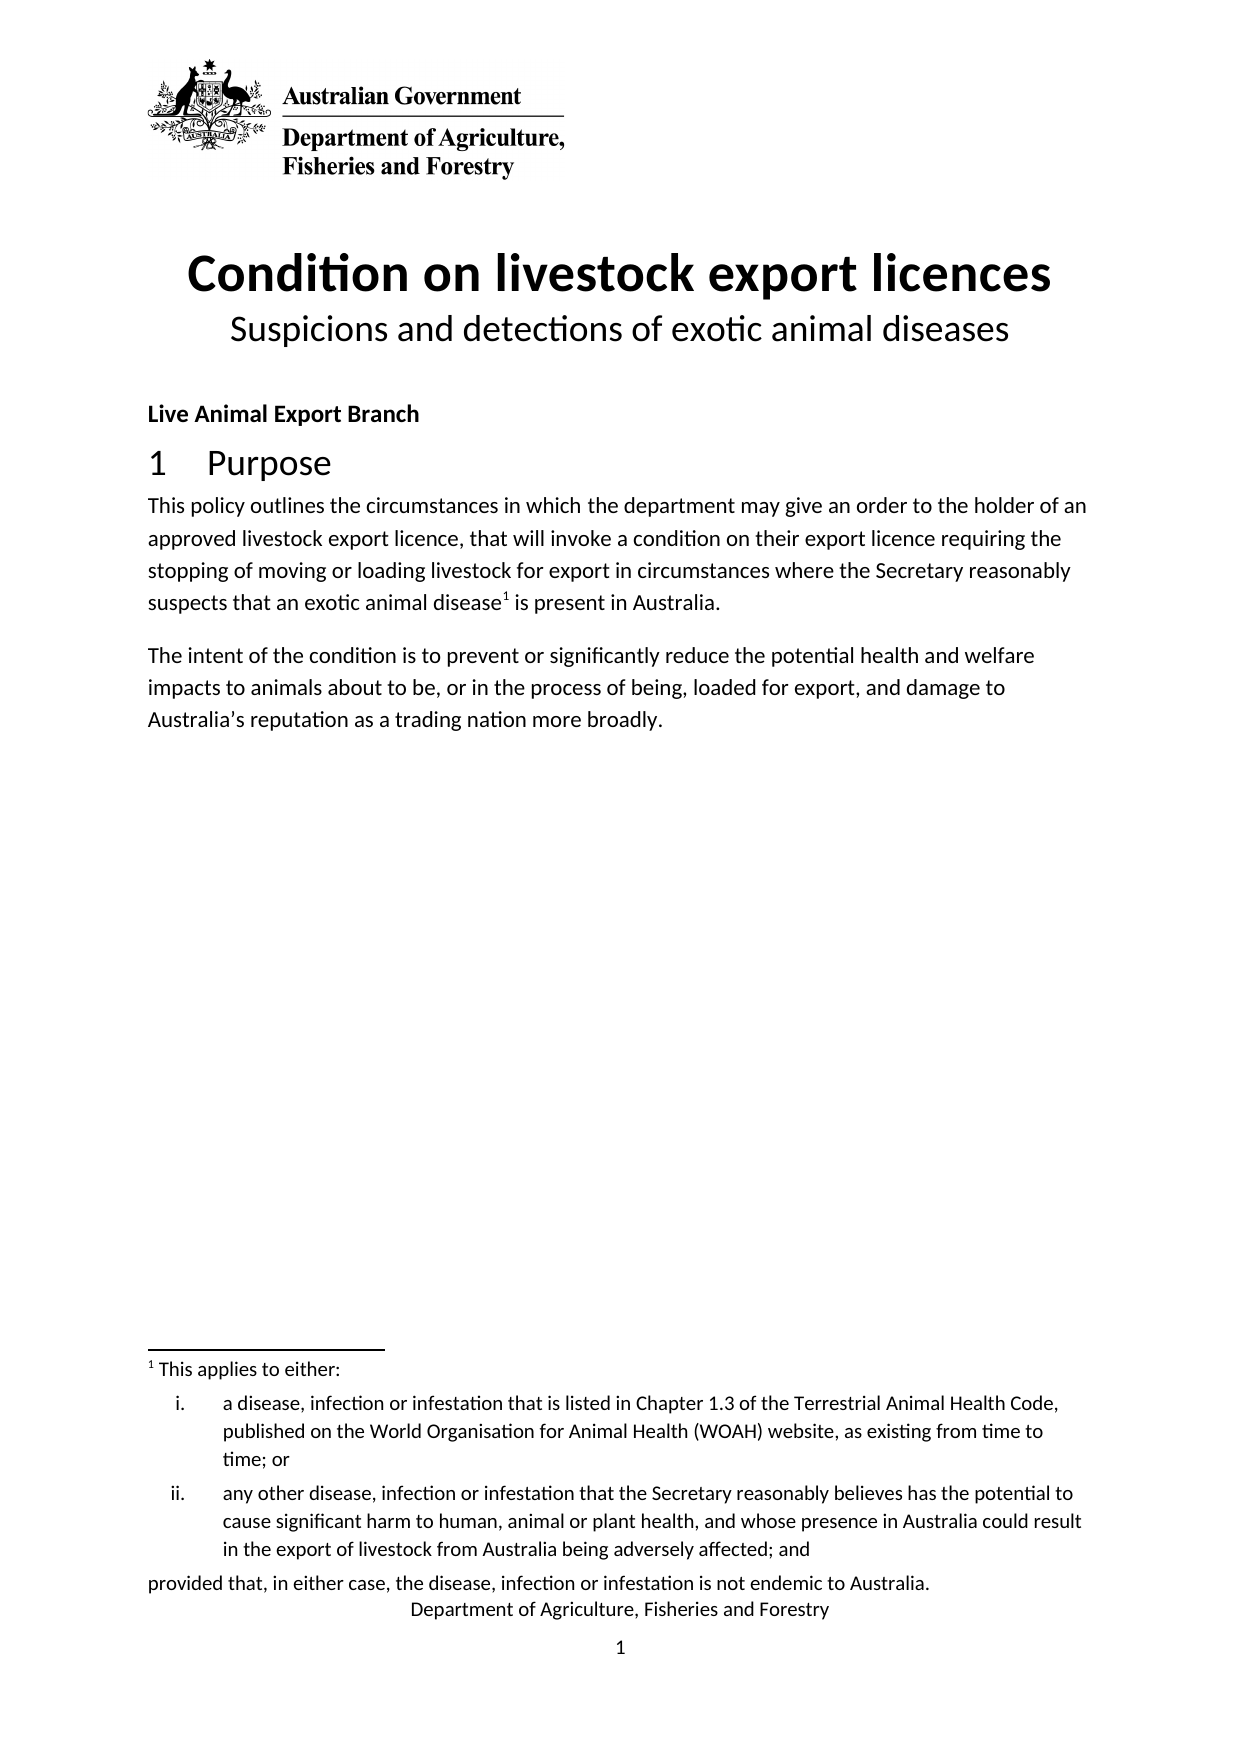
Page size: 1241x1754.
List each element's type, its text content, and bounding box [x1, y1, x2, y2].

text This policy outlines the circumstances in which the department may give an order to the holder of an approved livestock export licence, that will invoke a condition on their export licence requiring the stopping of moving or loading livestock for export in circumstances where the Secretary reasonably suspects that an exotic animal disease is present in Australia. [148, 491, 1092, 616]
picture [147, 59, 565, 181]
text Live Animal Export Branch [148, 398, 1092, 429]
subtitle Purpose [148, 439, 1092, 485]
subtitle Suspicions and detections of exotic animal diseases [148, 305, 1092, 351]
text The intent of the condition is to prevent or significantly reduce the potential health and welfare impacts to animals about to be, or in the process of being, loaded for export, and damage to Australia’s reputation as a trading nation more broadly. [148, 641, 1092, 733]
subtitle Condition on livestock export licences [148, 239, 1092, 305]
